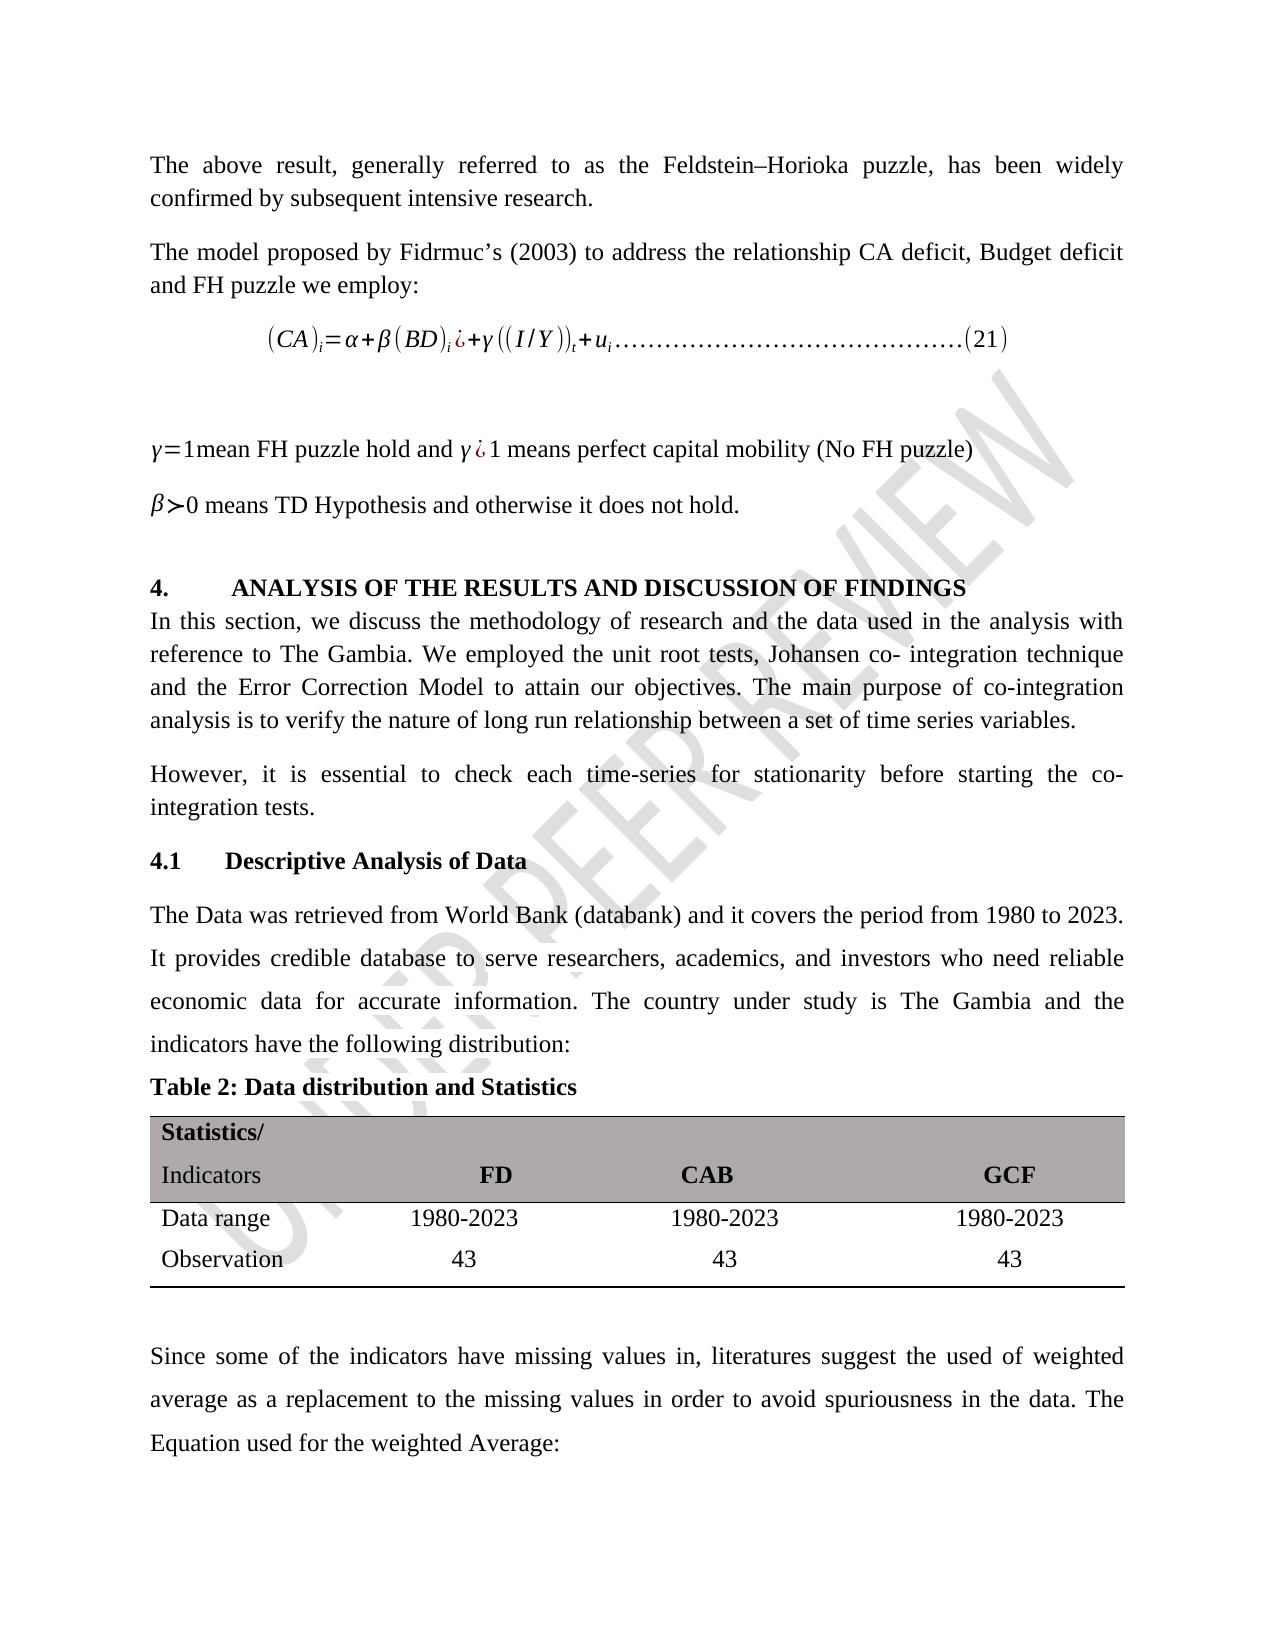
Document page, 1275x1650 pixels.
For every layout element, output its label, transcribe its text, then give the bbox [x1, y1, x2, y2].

subtitle 4. ANALYSIS OF THE RESULTS AND DISCUSSION OF FINDINGS [150, 573, 1125, 602]
table_header GCF [894, 1117, 1125, 1202]
text The above result, generally referred to as the Feldstein–Horioka puzzle, has been widely confirmed by subsequent intensive research. [150, 150, 1125, 212]
text The Data was retrieved from World Bank (databank) and it covers the period from 1980 to 2023. It provides credible database to serve researchers, academics, and investors who need reliable economic data for accurate information. The country under study is The Gambia and the indicators have the following distribution: [150, 1015, 1125, 1058]
table_cell 1980-2023 [373, 1203, 555, 1244]
text However, it is essential to check each time-series for stationarity before starting the co-integration tests. [150, 759, 1125, 821]
table_cell 43 [555, 1245, 894, 1286]
table_cell 43 [373, 1245, 555, 1286]
table_cell 1980-2023 [555, 1203, 894, 1244]
text In this section, we discuss the methodology of research and the data used in the analysis with reference to The Gambia. We employed the unit root tests, Johansen co- integration technique and the Error Correction Model to attain our objectives. The main purpose of co-integration analysis is to verify the nature of long run relationship between a set of time series variables. [150, 606, 1125, 734]
table_cell 43 [894, 1245, 1125, 1286]
text The Data was retrieved from World Bank (databank) and it covers the period from 1980 to 2023. It provides credible database to serve researchers, academics, and investors who need reliable economic data for accurate information. The country under study is The Gambia and the indicators have the following distribution: [150, 900, 1125, 986]
text Since some of the indicators have missing values in, literatures suggest the used of weighted average as a replacement to the missing values in order to avoid spuriousness in the data. The Equation used for the weighted Average: [150, 1341, 1125, 1456]
table_cell 1980-2023 [894, 1203, 1125, 1244]
text 4.1 Descriptive Analysis of Data [150, 846, 1125, 875]
table_cell Observation [150, 1245, 373, 1286]
text ≻0 means TD Hypothesis and otherwise it does not hold. [150, 488, 1125, 519]
text The model proposed by Fidrmuc’s (2003) to address the relationship CA deficit, Budget deficit and FH puzzle we employ: [150, 237, 1125, 299]
table_header Statistics/ Indicators [150, 1117, 373, 1202]
table_header FD [373, 1117, 619, 1202]
text mean FH puzzle hold and means perfect capital mobility (No FH puzzle) [150, 434, 1125, 463]
table_cell Data range [150, 1203, 373, 1244]
text Table 2: Data distribution and Statistics [150, 1072, 1125, 1101]
table_header CAB [619, 1117, 894, 1202]
